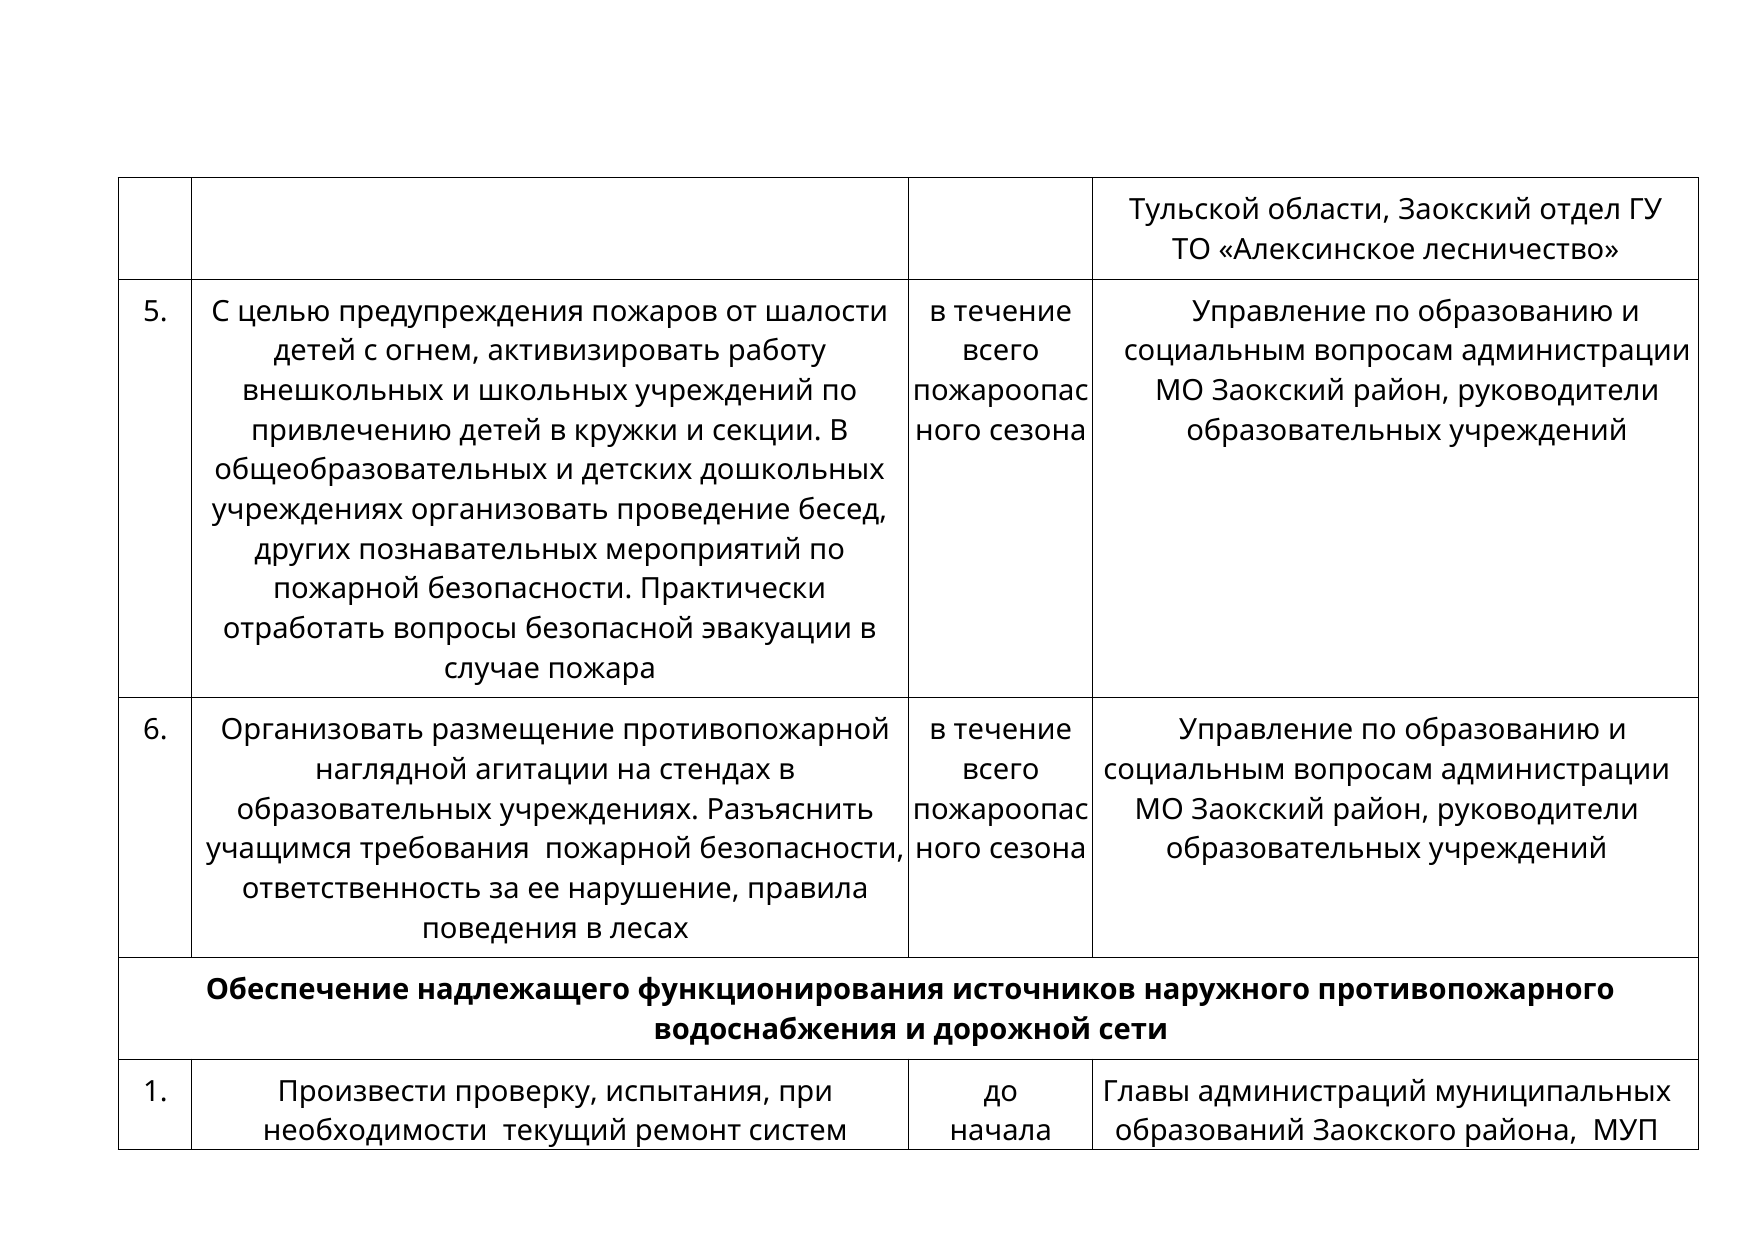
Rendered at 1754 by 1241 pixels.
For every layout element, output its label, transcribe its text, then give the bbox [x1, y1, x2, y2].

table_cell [909, 1060, 1092, 1149]
table_cell С целью предупреждения пожаров от шалости детей с огнем, активизировать работу внешкольных и школьных учреждений по привлечению детей в кружки и секции. В общеобразовательных и детских дошкольных учреждениях организовать проведение бесед, других познавательных мероприятий по пожарной безопасности. Практически отработать вопросы безопасной эвакуации в случае пожара [192, 280, 908, 697]
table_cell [1093, 1060, 1698, 1149]
table_cell Организовать размещение противопожарной наглядной агитации на стендах в образовательных учреждениях. Разъяснить учащимся требования пожарной безопасности, ответственность за ее нарушение, правила поведения в лесах [192, 698, 908, 957]
table_cell в течение всего пожароопасного сезона [909, 698, 1092, 957]
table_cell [909, 178, 1092, 278]
table_cell 5. [119, 280, 191, 697]
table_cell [1093, 178, 1698, 278]
table_cell 1. [119, 1060, 191, 1149]
table_cell 6. [119, 698, 191, 957]
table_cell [192, 1060, 908, 1149]
table_cell 4. [119, 178, 191, 278]
table_cell Управление по образованию и социальным вопросам администрации МО Заокский район, руководители образовательных учреждений [1093, 698, 1698, 957]
table_cell в течение всего пожароопасного сезона [909, 280, 1092, 697]
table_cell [192, 178, 908, 278]
table_cell Обеспечение надлежащего функционирования источников наружного противопожарного водоснабжения и дорожной сети [119, 958, 1698, 1058]
table_cell Управление по образованию и социальным вопросам администрации МО Заокский район, руководители образовательных учреждений [1093, 280, 1698, 697]
